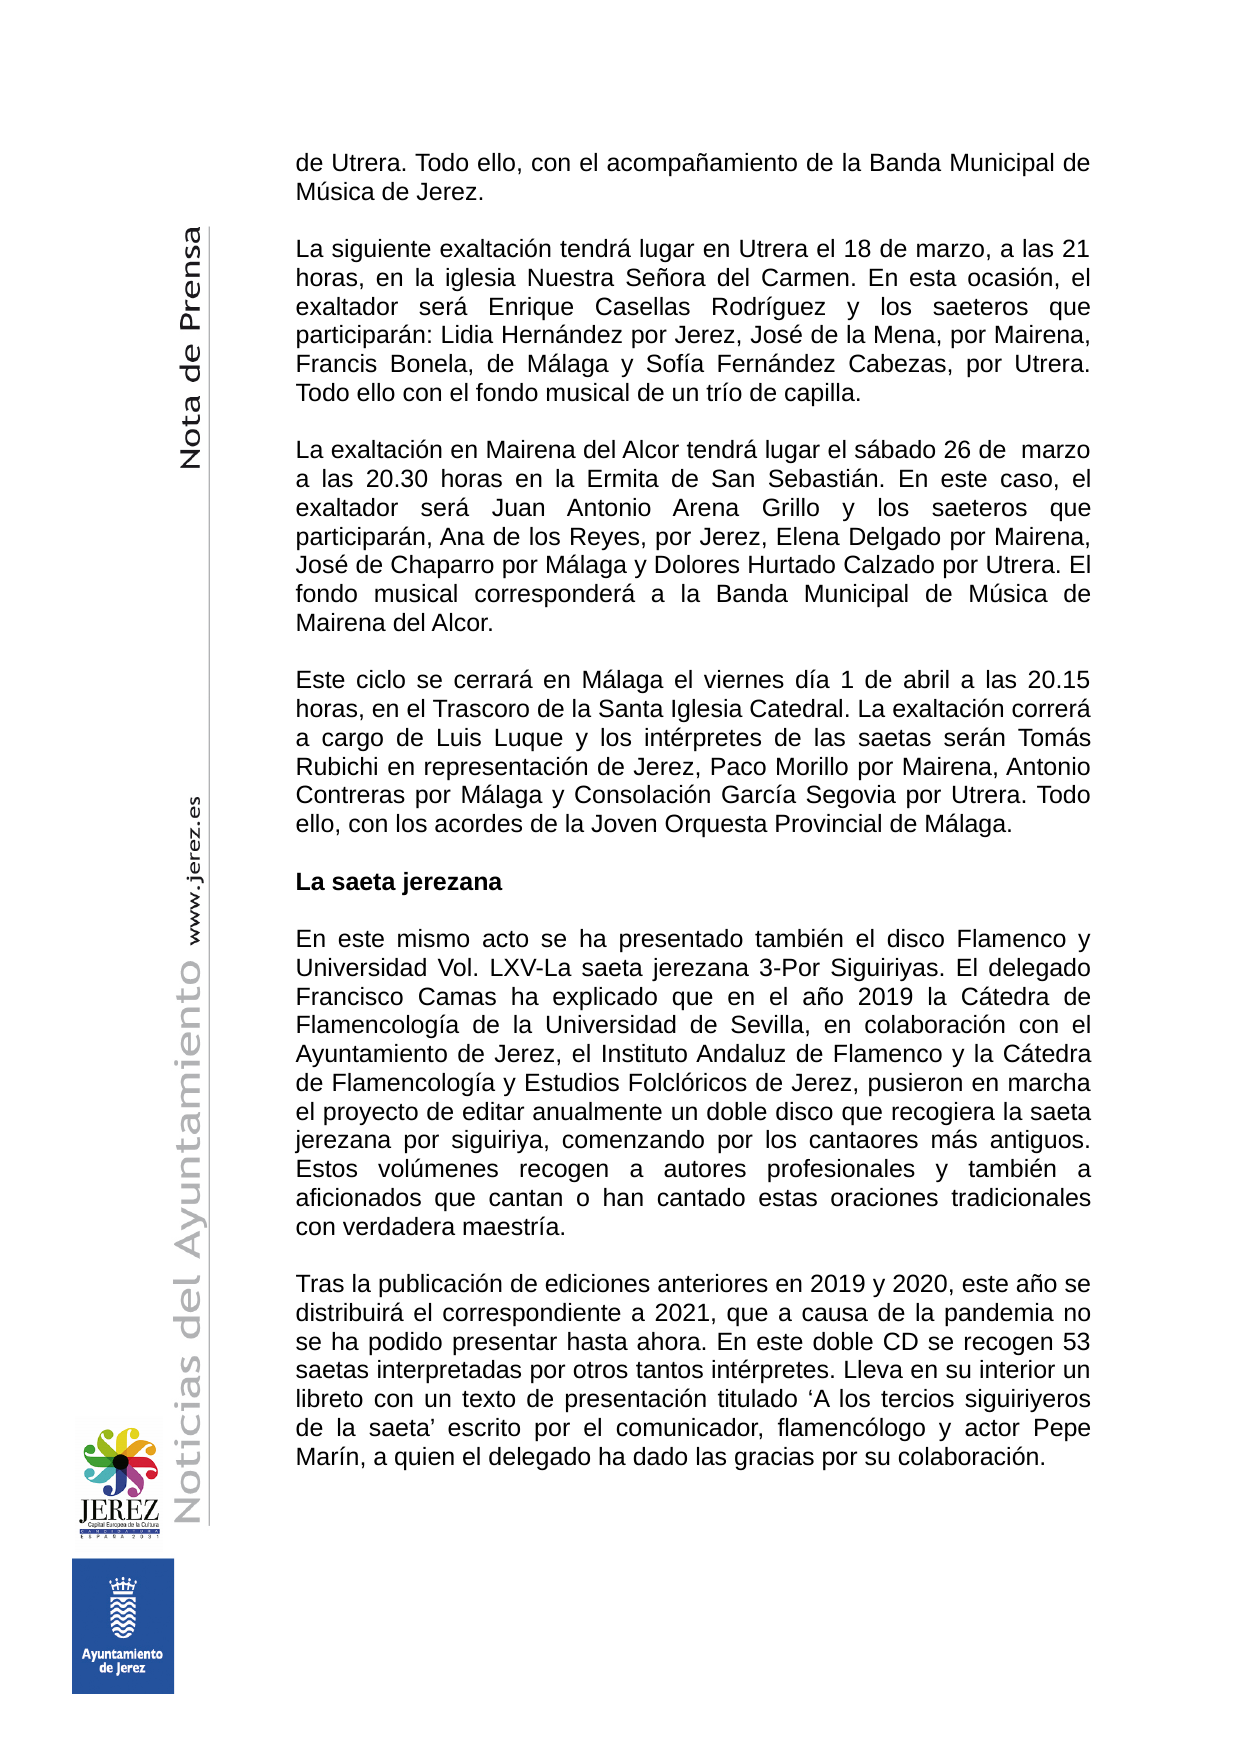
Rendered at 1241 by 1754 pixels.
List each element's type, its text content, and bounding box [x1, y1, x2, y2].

text La exaltación en Mairena del Alcor tendrá lugar el sábado 26 de marzo a las 20.30 horas en la Ermita de San Sebastián. En este caso, el exaltador será Juan Antonio Arena Grillo y los saeteros que participarán, Ana de los Reyes, por Jerez, Elena Delgado por Mairena, José de Chaparro por Málaga y Dolores Hurtado Calzado por Utrera. El fondo musical corresponderá a la Banda Municipal de Música de Mairena del Alcor. [295, 435, 1092, 636]
text Este ciclo se cerrará en Málaga el viernes día 1 de abril a las 20.15 horas, en el Trascoro de la Santa Iglesia Catedral. La exaltación correrá a cargo de Luis Luque y los intérpretes de las saetas serán Tomás Rubichi en representación de Jerez, Paco Morillo por Mairena, Antonio Contreras por Málaga y Consolación García Segovia por Utrera. Todo ello, con los acordes de la Joven Orquesta Provincial de Málaga. [295, 665, 1092, 838]
text La saeta jerezana [295, 866, 1092, 895]
text Tras la publicación de ediciones anteriores en 2019 y 2020, este año se distribuirá el correspondiente a 2021, que a causa de la pandemia no se ha podido presentar hasta ahora. En este doble CD se recogen 53 saetas interpretadas por otros tantos intérpretes. Lleva en su interior un libreto con un texto de presentación titulado ‘A los tercios siguiriyeros de la saeta’ escrito por el comunicador, flamencólogo y actor Pepe Marín, a quien el delegado ha dado las gracias por su colaboración. [295, 1269, 1092, 1470]
text En este mismo acto se ha presentado también el disco Flamenco y Universidad Vol. LXV-La saeta jerezana 3-Por Siguiriyas. El delegado Francisco Camas ha explicado que en el año 2019 la Cátedra de Flamencología de la Universidad de Sevilla, en colaboración con el Ayuntamiento de Jerez, el Instituto Andaluz de Flamenco y la Cátedra de Flamencología y Estudios Folclóricos de Jerez, pusieron en marcha el proyecto de editar anualmente un doble disco que recogiera la saeta jerezana por siguiriya, comenzando por los cantaores más antiguos. Estos volúmenes recogen a autores profesionales y también a aficionados que cantan o han cantado estas oraciones tradicionales con verdadera maestría. [295, 924, 1092, 1240]
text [295, 148, 1092, 205]
picture [72, 225, 210, 1694]
text La siguiente exaltación tendrá lugar en Utrera el 18 de marzo, a las 21 horas, en la iglesia Nuestra Señora del Carmen. En esta ocasión, el exaltador será Enrique Casellas Rodríguez y los saeteros que participarán: Lidia Hernández por Jerez, José de la Mena, por Mairena, Francis Bonela, de Málaga y Sofía Fernández Cabezas, por Utrera. Todo ello con el fondo musical de un trío de capilla. [295, 234, 1092, 406]
